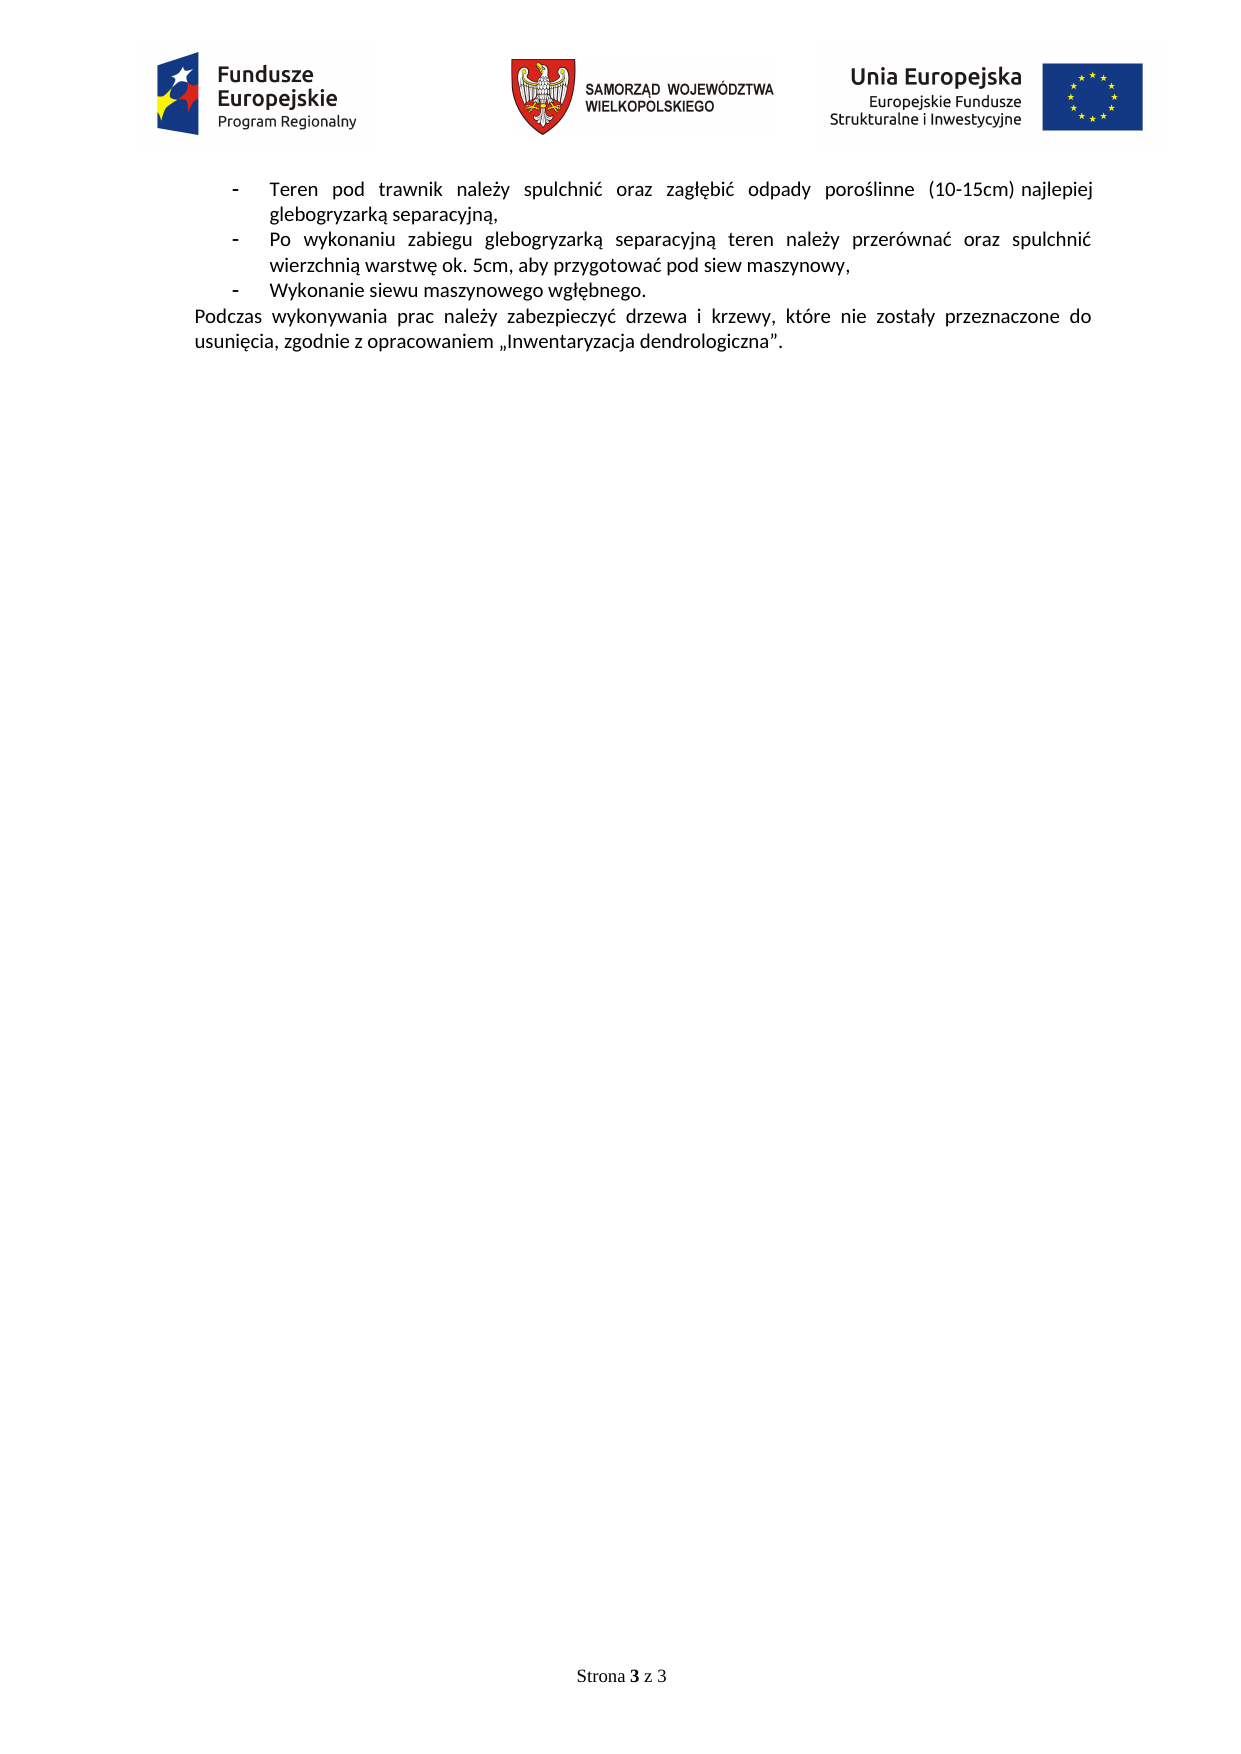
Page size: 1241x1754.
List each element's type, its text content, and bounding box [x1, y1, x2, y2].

picture [511, 59, 774, 135]
picture [137, 41, 376, 152]
list Teren pod trawnik należy spulchnić oraz zagłębić odpady poroślinne (10-15cm) najlepiej glebogryzarką separacyjną, [232, 176, 1093, 227]
list Podczas wykonywania prac należy zabezpieczyć drzewa i krzewy, które nie zostały przeznaczone do usunięcia, zgodnie z opracowaniem „Inwentaryzacja dendrologiczna”. [194, 303, 1093, 354]
list Po wykonaniu zabiegu glebogryzarką separacyjną teren należy przerównać oraz spulchnić wierzchnią warstwę ok. 5cm, aby przygotować pod siew maszynowy, [232, 227, 1093, 277]
picture [813, 42, 1164, 152]
list Wykonanie siewu maszynowego wgłębnego. [232, 277, 1093, 303]
